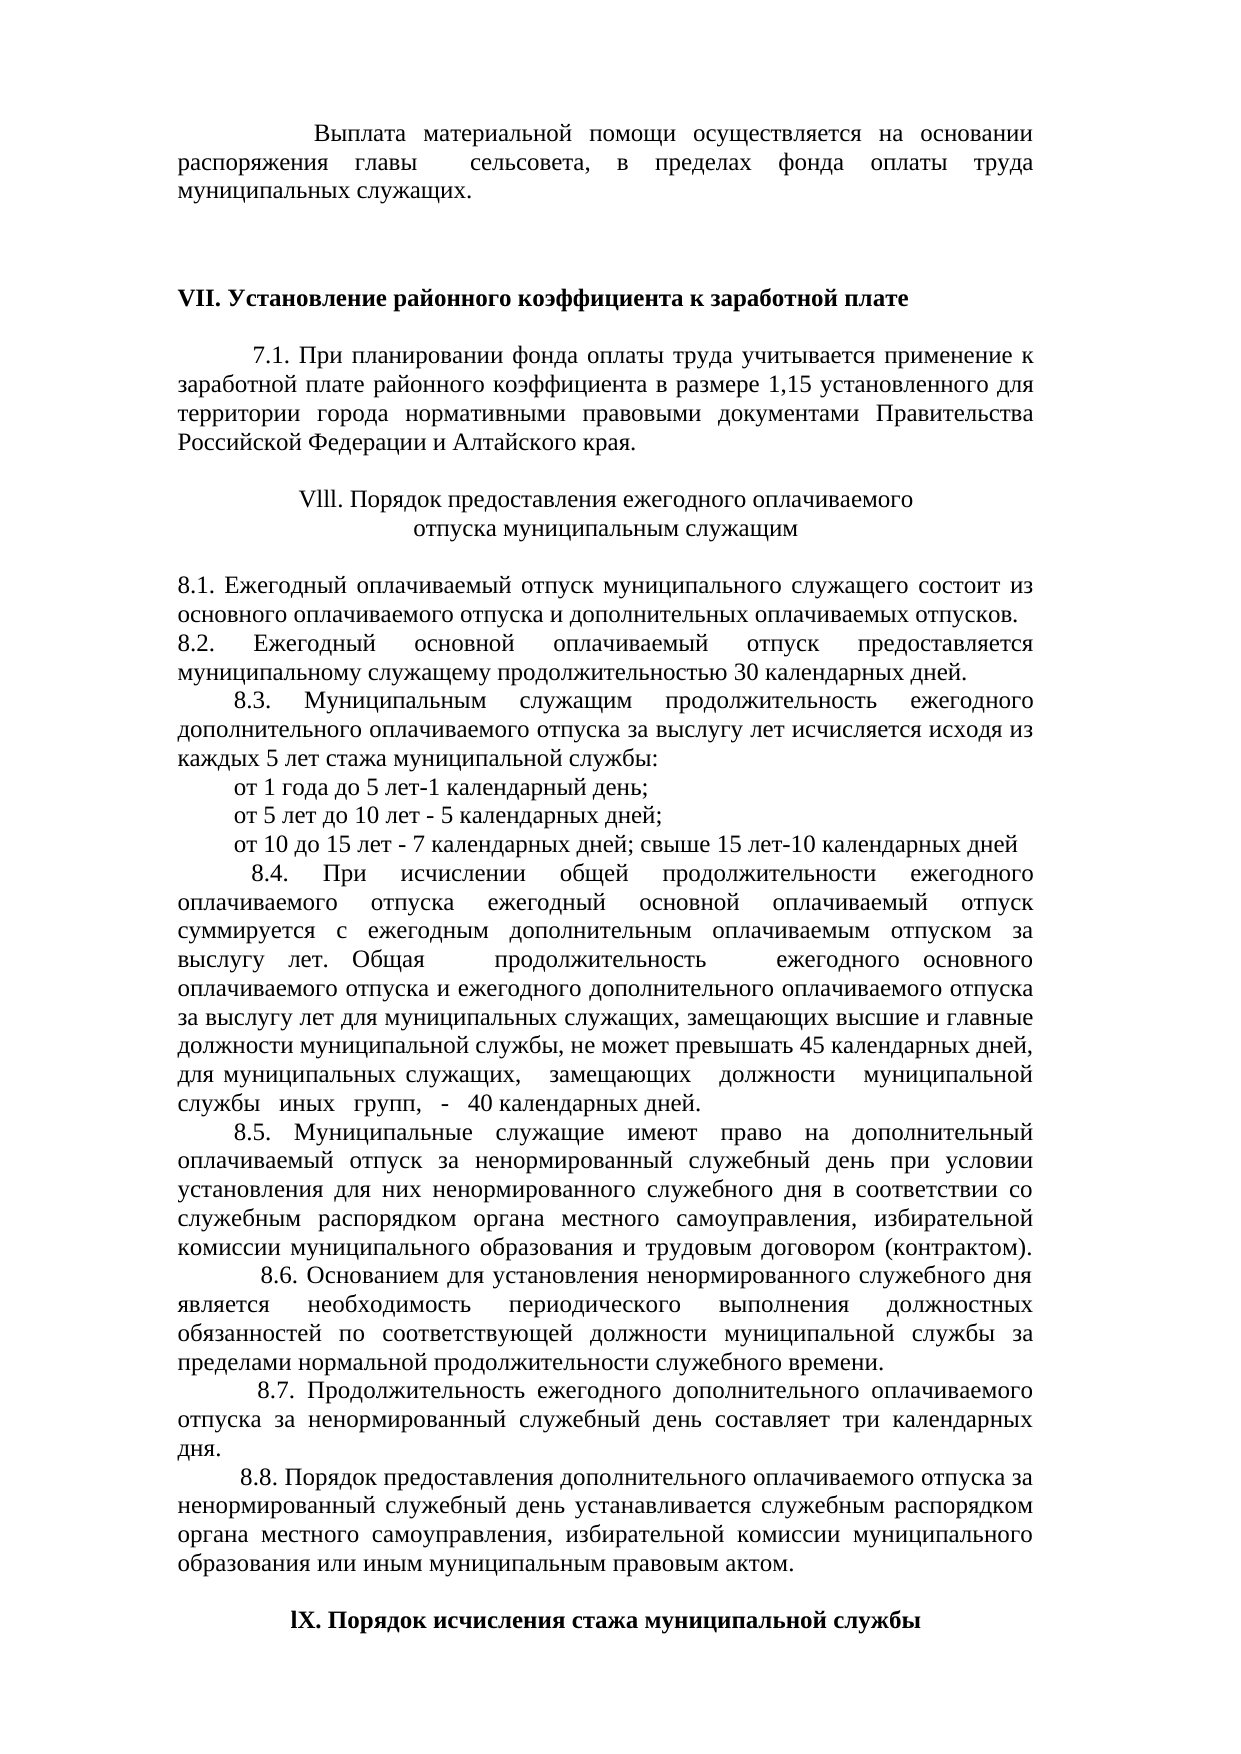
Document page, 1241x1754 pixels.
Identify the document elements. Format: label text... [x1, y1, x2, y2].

text Выплата материальной помощи осуществляется на основании распоряжения главы сельсовета, в пределах фонда оплаты труда муниципальных служащих. [177, 118, 1034, 204]
text от 1 года до 5 лет-1 календарный день; [177, 772, 1034, 801]
text 8.3. Муниципальным служащим продолжительность ежегодного дополнительного оплачиваемого отпуска за выслугу лет исчисляется исходя из каждых 5 лет стажа муниципальной службы: [177, 686, 1034, 772]
text lХ. Порядок исчисления стажа муниципальной службы [177, 1606, 1034, 1634]
text 7.1. При планировании фонда оплаты труда учитывается применение к заработной плате районного коэффициента в размере 1,15 установленного для территории города нормативными правовыми документами Правительства Российской Федерации и Алтайского края. [177, 341, 1034, 456]
text от 5 лет до 10 лет - 5 календарных дней; [177, 801, 1034, 829]
subtitle VII. Установление районного коэффициента к заработной плате [177, 283, 1034, 312]
subtitle Vlll. Порядок предоставления ежегодного оплачиваемого отпуска муниципальным служащим [177, 484, 1034, 542]
text 8.7. Продолжительность ежегодного дополнительного оплачиваемого отпуска за ненормированный служебный день составляет три календарных дня. [177, 1376, 1034, 1462]
text 8.1. Ежегодный оплачиваемый отпуск муниципального служащего состоит из основного оплачиваемого отпуска и дополнительных оплачиваемых отпусков. [177, 571, 1034, 628]
text 8.8. Порядок предоставления дополнительного оплачиваемого отпуска за ненормированный служебный день устанавливается служебным распорядком органа местного самоуправления, избирательной комиссии муниципального образования или иным муниципальным правовым актом. [177, 1462, 1034, 1577]
text от 10 до 15 лет - 7 календарных дней; свыше 15 лет-10 календарных дней [177, 829, 1034, 858]
text 8.5. Муниципальные служащие имеют право на дополнительный оплачиваемый отпуск за ненормированный служебный день при условии установления для них ненормированного служебного дня в соответствии со служебным распорядком органа местного самоуправления, избирательной комиссии муниципального образования и трудовым договором (контрактом). 8.6. Основанием для установления ненормированного служебного дня является необходимость периодического выполнения должностных обязанностей по соответствующей должности муниципальной службы за пределами нормальной продолжительности служебного времени. [177, 1117, 1034, 1376]
text 8.2. Ежегодный основной оплачиваемый отпуск предоставляется муниципальному служащему продолжительностью 30 календарных дней. [177, 628, 1034, 686]
text 8.4. При исчислении общей продолжительности ежегодного оплачиваемого отпуска ежегодный основной оплачиваемый отпуск суммируется с ежегодным дополнительным оплачиваемым отпуском за выслугу лет. Общая продолжительность ежегодного основного оплачиваемого отпуска и ежегодного дополнительного оплачиваемого отпуска за выслугу лет для муниципальных служащих, замещающих высшие и главные должности муниципальной службы, не может превышать 45 календарных дней, для муниципальных служащих, замещающих должности муниципальной службы иных групп, - 40 календарных дней. [177, 858, 1034, 1117]
